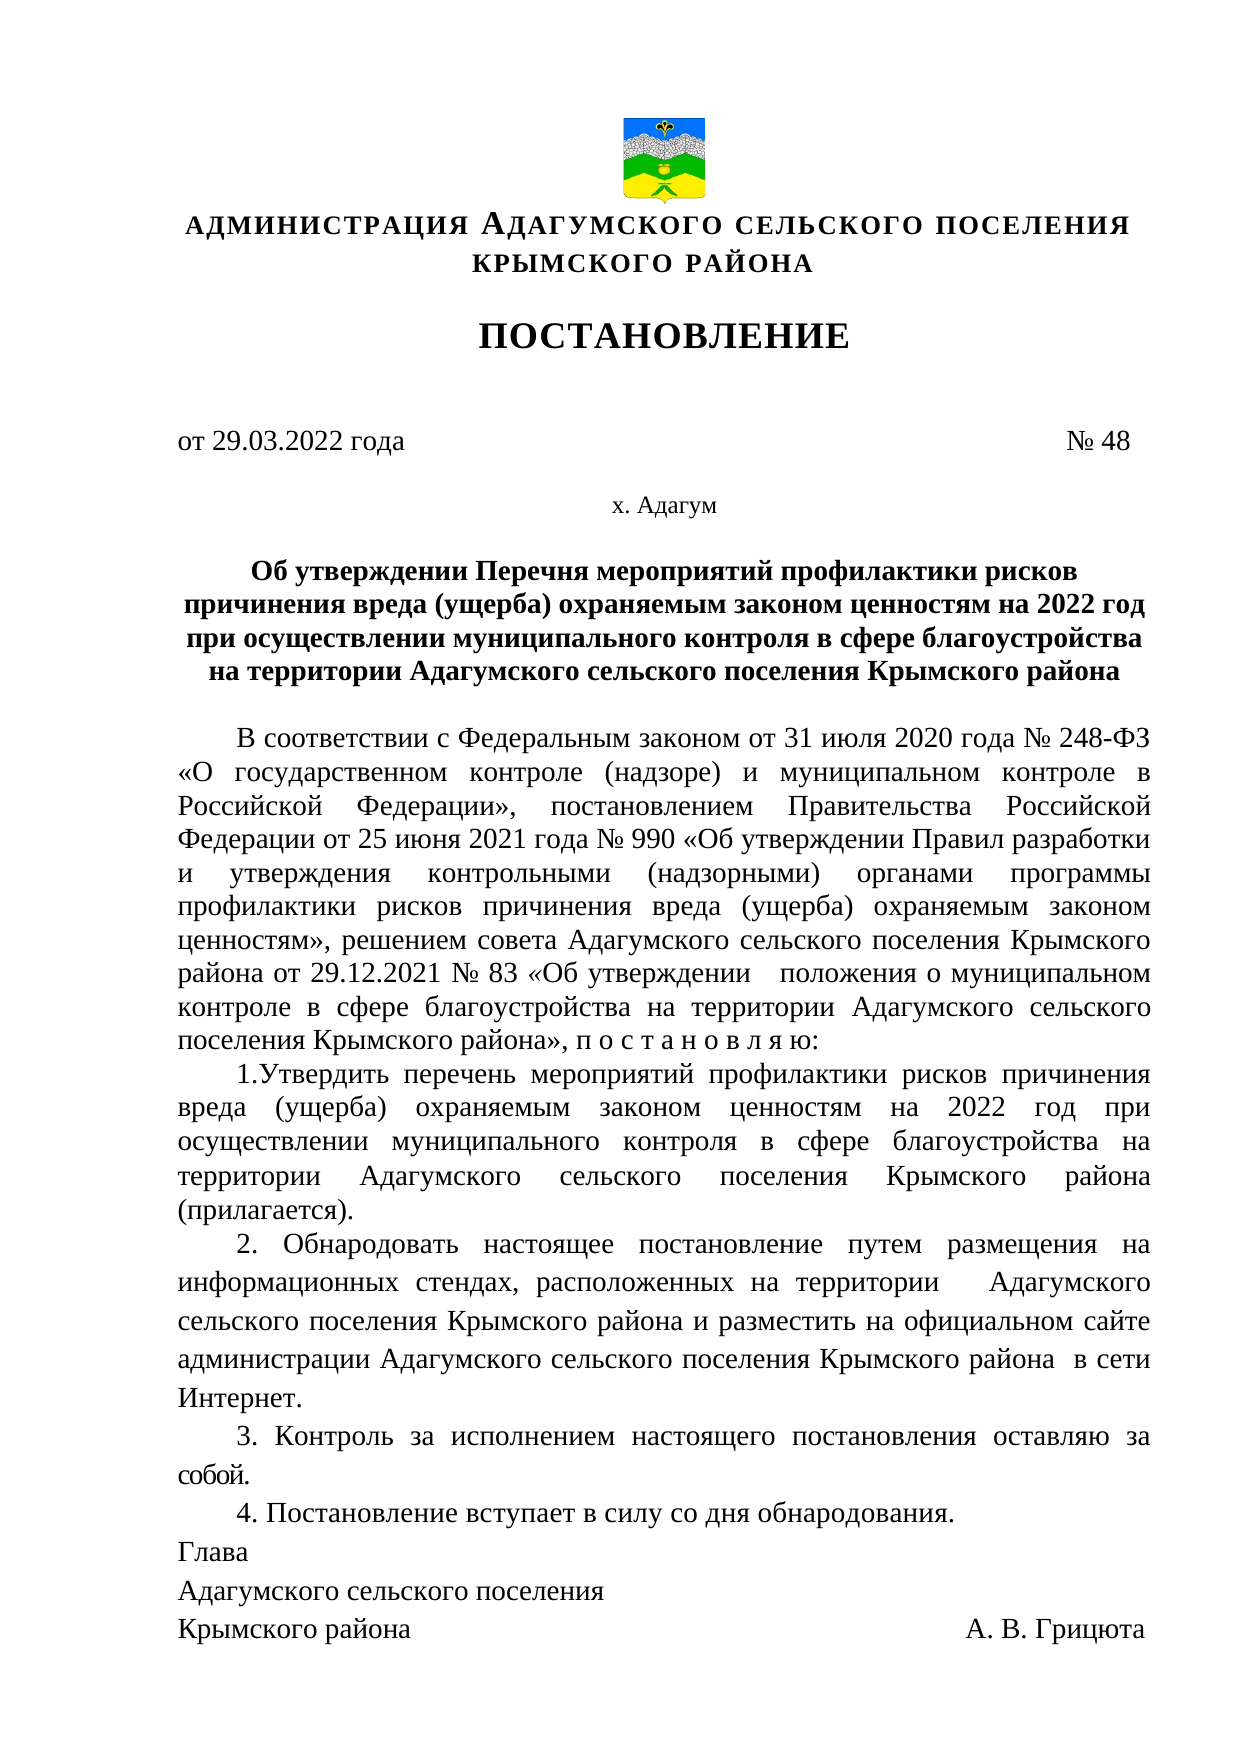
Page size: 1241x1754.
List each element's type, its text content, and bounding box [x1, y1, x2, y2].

text Адагумского сельского поселения [177, 1573, 1152, 1606]
text ПОСТАНОВЛЕНИЕ [177, 313, 1152, 356]
text х. Адагум [177, 491, 1152, 519]
text Крымского района А. В. Грицюта [177, 1611, 1152, 1645]
text 3. Контроль за исполнением настоящего постановления оставляю за собой. [177, 1418, 1152, 1491]
text Об утверждении Перечня мероприятий профилактики рисков причинения вреда (ущерба) охраняемым законом ценностям на 2022 год при осуществлении муниципального контроля в сфере благоустройства на территории Адагумского сельского поселения Крымского района [177, 553, 1152, 687]
text В соответствии с Федеральным законом от 31 июля 2020 года № 248-ФЗ «О государственном контроле (надзоре) и муниципальном контроле в Российской Федерации», постановлением Правительства Российской Федерации от 25 июня 2021 года № 990 «Об утверждении Правил разработки и утверждения контрольными (надзорными) органами программы профилактики рисков причинения вреда (ущерба) охраняемым законом ценностям», решением совета Адагумского сельского поселения Крымского района от 29.12.2021 № 83 «Об утверждении положения о муниципальном контроле в сфере благоустройства на территории Адагумского сельского поселения Крымского района», п о с т а н о в л я ю: [177, 721, 1152, 1056]
text 4. Постановление вступает в силу со дня обнародования. [177, 1496, 1152, 1529]
text администрация Адагумского сельского поселения крымского района [133, 203, 1152, 280]
text от 29.03.2022 года № 48 [177, 423, 1152, 457]
text 2. Обнародовать настоящее постановление путем размещения на информационных стендах, расположенных на территории Адагумского сельского поселения Крымского района и разместить на официальном сайте администрации Адагумского сельского поселения Крымского района в сети Интернет. [177, 1226, 1152, 1413]
text Глава [177, 1534, 1152, 1568]
text 1.Утвердить перечень мероприятий профилактики рисков причинения вреда (ущерба) охраняемым законом ценностям на 2022 год при осуществлении муниципального контроля в сфере благоустройства на территории Адагумского сельского поселения Крымского района (прилагается). [177, 1056, 1152, 1226]
picture [623, 118, 705, 204]
